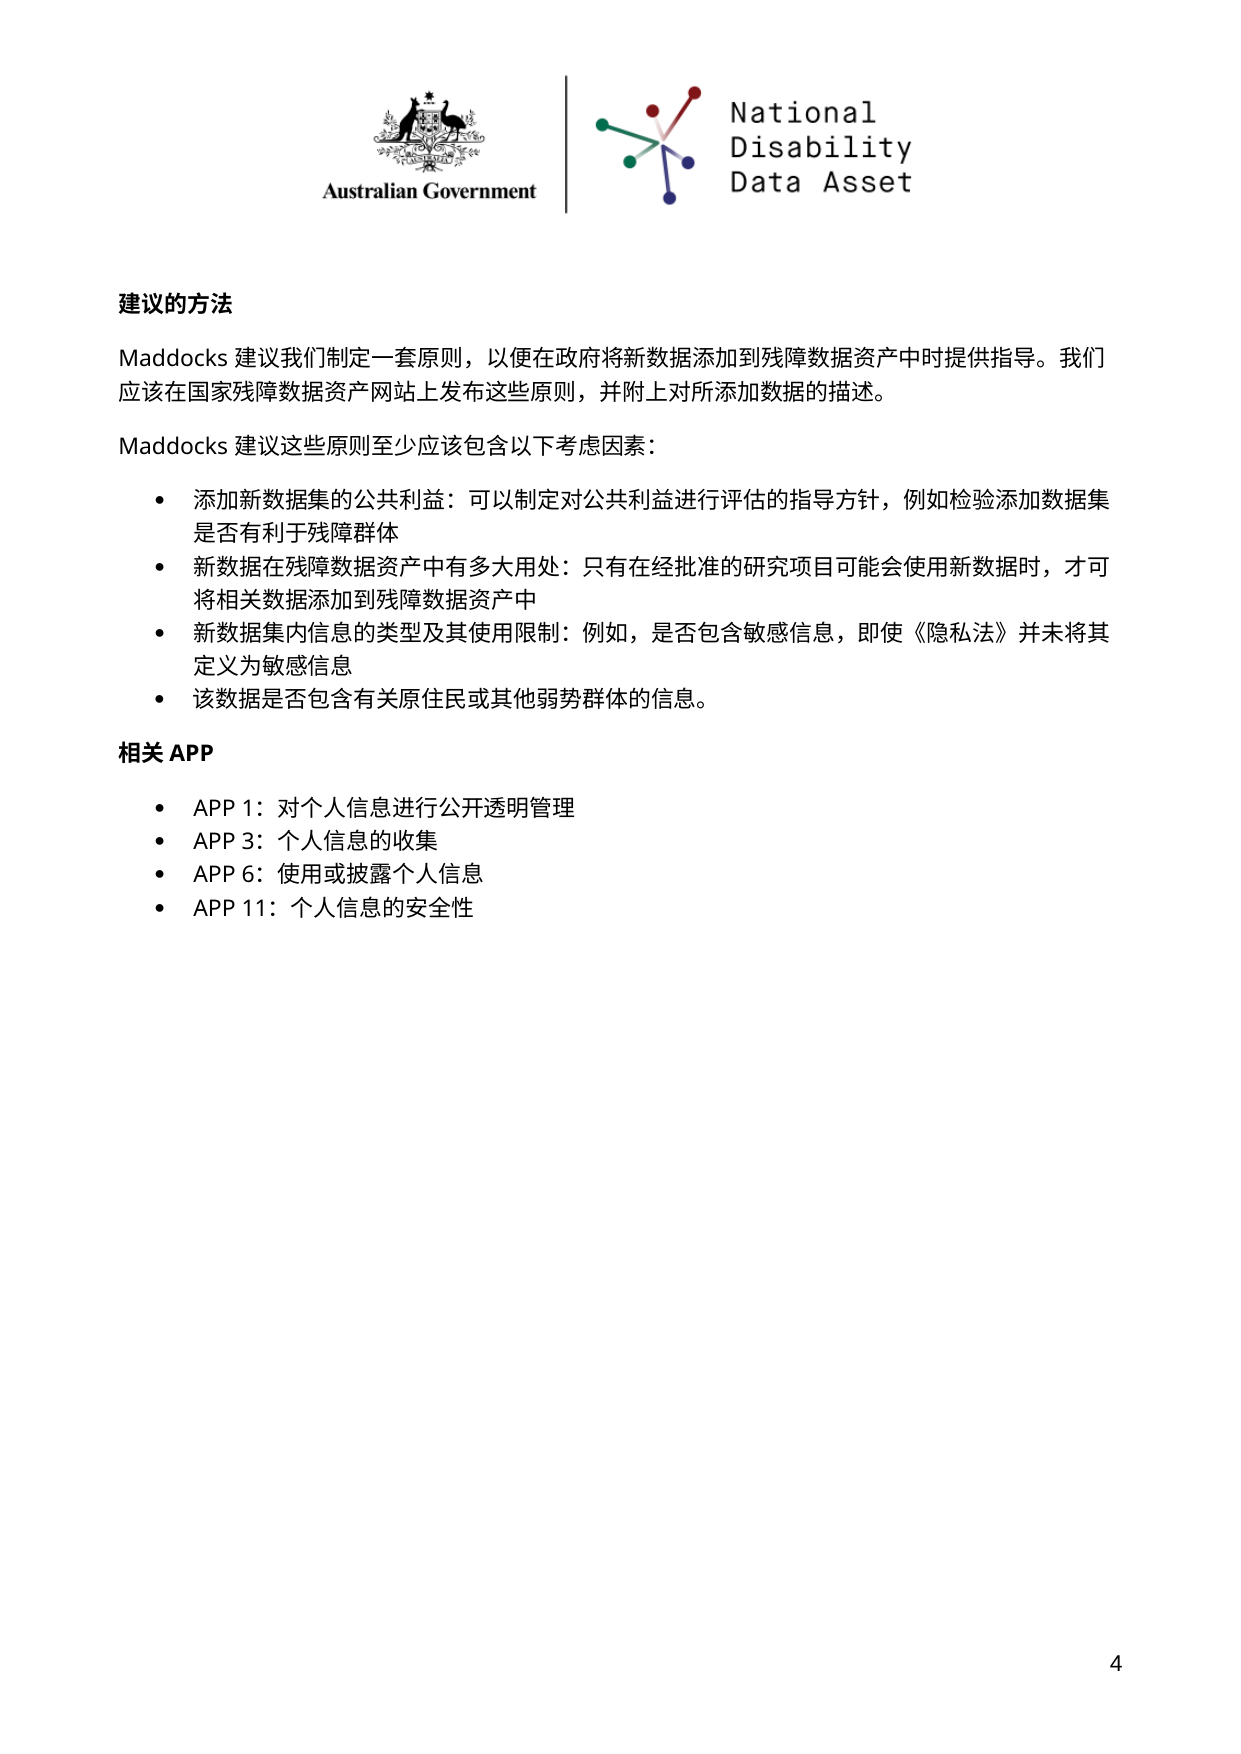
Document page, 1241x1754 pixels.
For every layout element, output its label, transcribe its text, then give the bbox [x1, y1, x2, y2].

list 该数据是否包含有关原住民或其他弱势群体的信息。 [155, 681, 1122, 714]
list APP 3：个人信息的收集 [156, 823, 1122, 856]
list APP 1：对个人信息进行公开透明管理 [156, 789, 1122, 823]
text Maddocks 建议我们制定一套原则，以便在政府将新数据添加到残障数据资产中时提供指导。我们应该在国家残障数据资产网站上发布这些原则，并附上对所添加数据的描述。 [118, 340, 1122, 407]
subtitle 相关 APP [118, 735, 1122, 769]
list APP 6：使用或披露个人信息 [156, 856, 1122, 889]
list 新数据集内信息的类型及其使用限制：例如，是否包含敏感信息，即使《隐私法》并未将其定义为敏感信息 [156, 615, 1122, 681]
list APP 11：个人信息的安全性 [156, 889, 1122, 923]
list 添加新数据集的公共利益：可以制定对公共利益进行评估的指导方针，例如检验添加数据集是否有利于残障群体 [156, 482, 1122, 548]
text Maddocks 建议这些原则至少应该包含以下考虑因素： [118, 428, 1122, 461]
subtitle 建议的方法 [118, 286, 1122, 319]
picture [319, 70, 917, 215]
list 新数据在残障数据资产中有多大用处：只有在经批准的研究项目可能会使用新数据时，才可将相关数据添加到残障数据资产中 [156, 548, 1122, 615]
